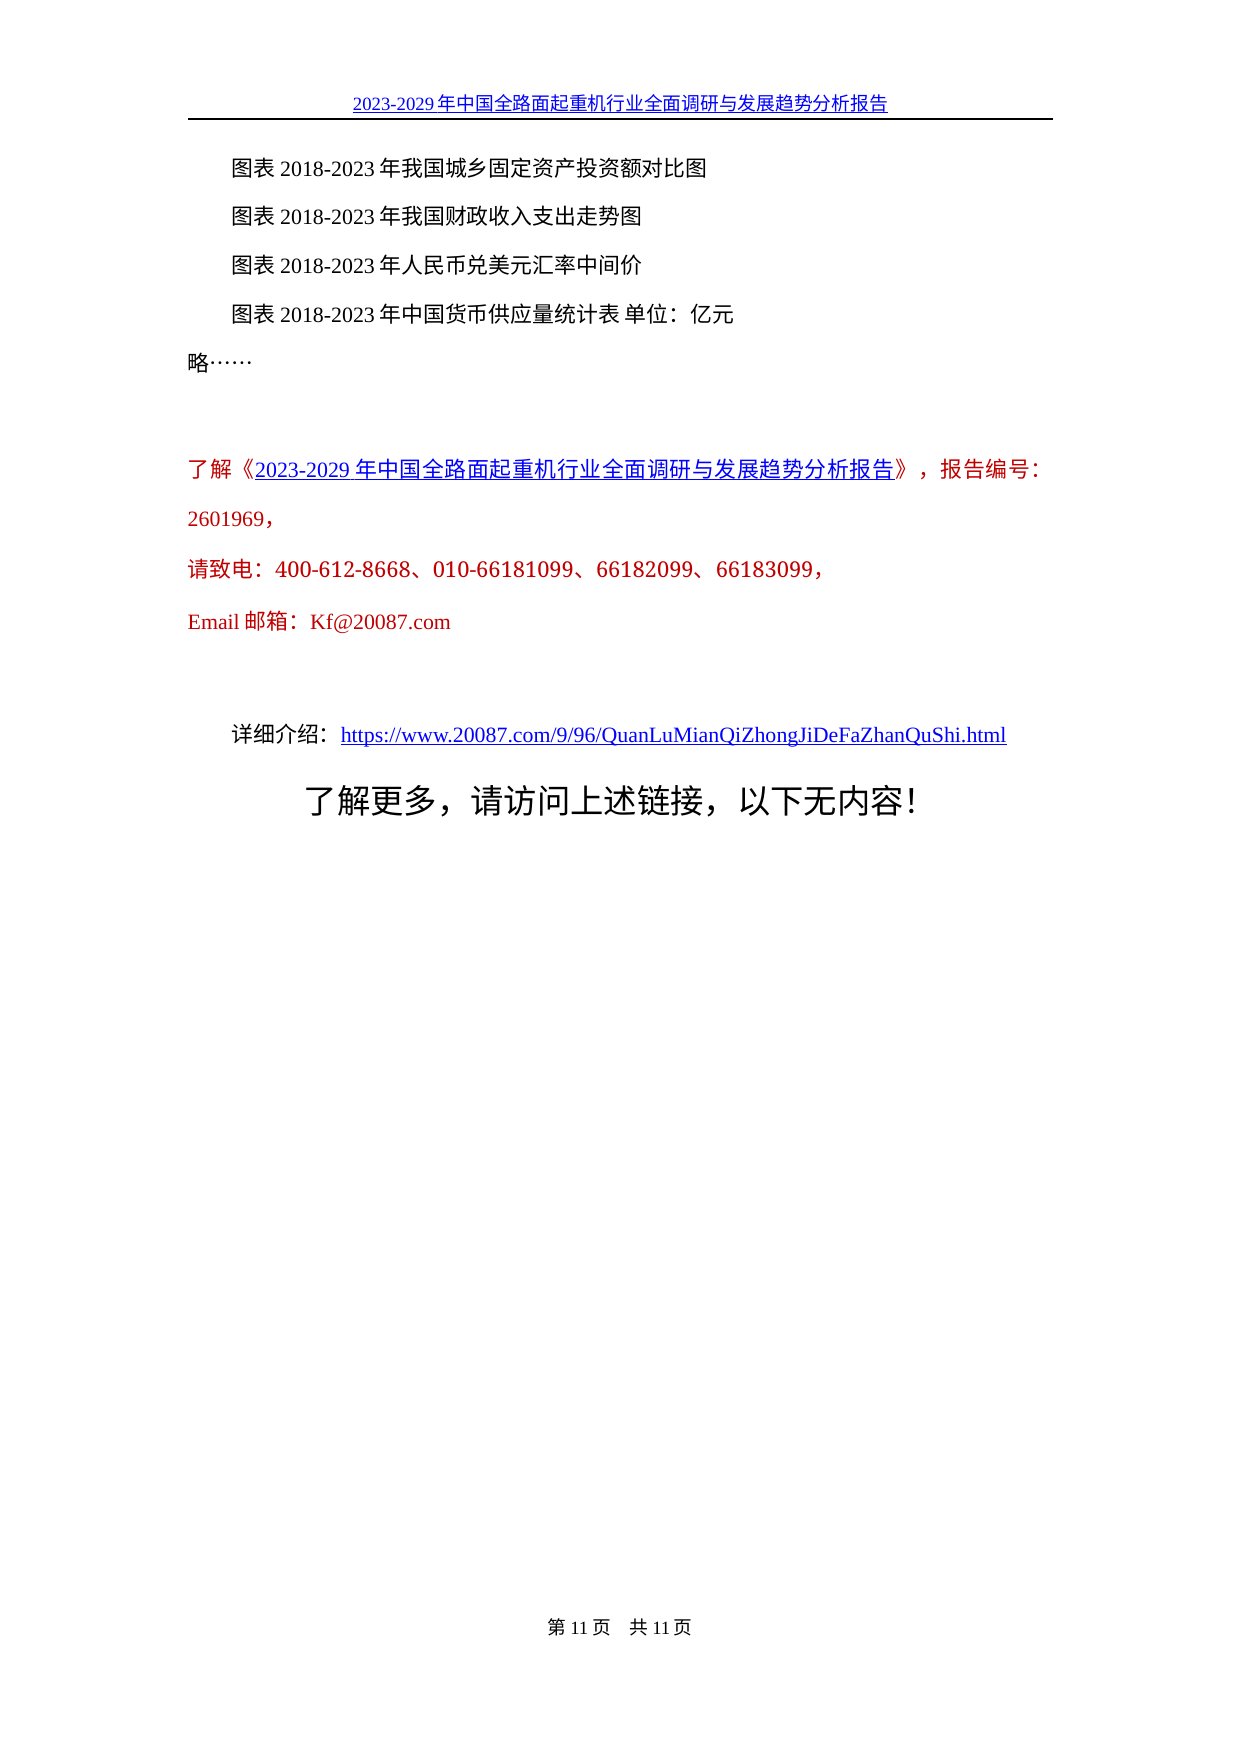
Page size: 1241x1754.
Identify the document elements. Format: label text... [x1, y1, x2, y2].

text 详细介绍：https://www.20087.com/9/96/QuanLuMianQiZhongJiDeFaZhanQuShi.html [187, 716, 1053, 749]
text Email邮箱：Kf@20087.com [187, 603, 1053, 636]
text 了解《2023-2029年中国全路面起重机行业全面调研与发展趋势分析报告》，报告编号：2601969， [187, 452, 1053, 533]
text 请致电：400-612-8668、010-66181099、66182099、66183099， [187, 552, 1053, 584]
title 了解更多，请访问上述链接，以下无内容！ [187, 766, 1053, 831]
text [187, 150, 1053, 378]
